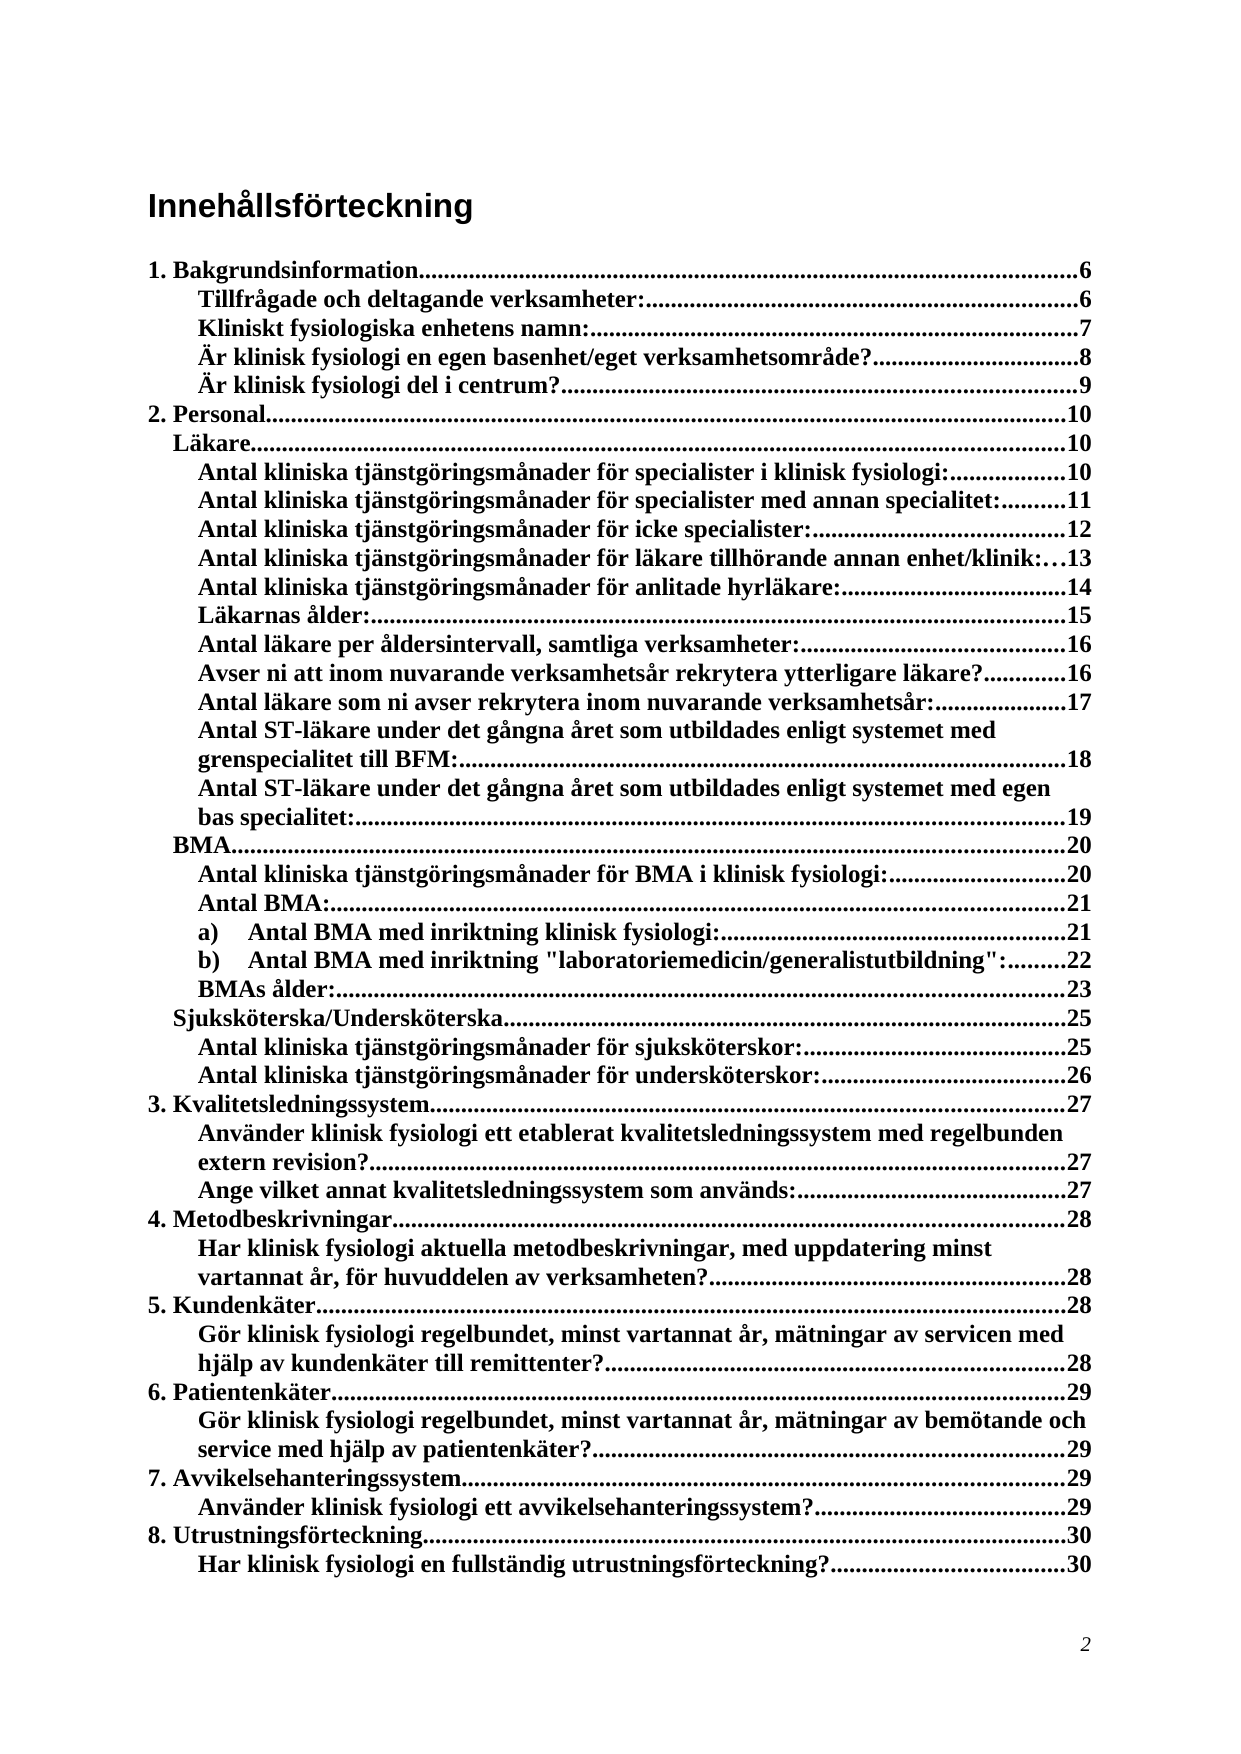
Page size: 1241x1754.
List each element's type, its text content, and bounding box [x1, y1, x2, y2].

text Antal BMA: 21 [198, 888, 1093, 917]
text Antal kliniska tjänstgöringsmånader för specialister med annan specialitet: 11 [198, 486, 1093, 514]
text Kliniskt fysiologiska enhetens namn: 7 [198, 313, 1093, 342]
text Gör klinisk fysiologi regelbundet, minst vartannat år, mätningar av servicen med hjälp av kundenkäter till remittenter? 28 [198, 1319, 1093, 1377]
text 2. Personal 10 [148, 399, 1093, 428]
text Använder klinisk fysiologi ett avvikelsehanteringssystem? 29 [198, 1492, 1093, 1521]
text b) Antal BMA med inriktning "laboratoriemedicin/generalistutbildning": 22 [198, 946, 1093, 974]
text Sjuksköterska/Undersköterska 25 [173, 1003, 1093, 1032]
text Avser ni att inom nuvarande verksamhetsår rekrytera ytterligare läkare? 16 [198, 658, 1093, 687]
text 5. Kundenkäter 28 [148, 1291, 1093, 1319]
text Har klinisk fysiologi en fullständig utrustningsförteckning? 30 [198, 1549, 1093, 1578]
text Antal kliniska tjänstgöringsmånader för sjuksköterskor: 25 [198, 1032, 1093, 1061]
text Antal kliniska tjänstgöringsmånader för undersköterskor: 26 [198, 1061, 1093, 1089]
text Har klinisk fysiologi aktuella metodbeskrivningar, med uppdatering minst vartannat år, för huvuddelen av verksamheten? 28 [198, 1233, 1093, 1291]
text Antal kliniska tjänstgöringsmånader för läkare tillhörande annan enhet/klinik: 13 [198, 543, 1093, 572]
text Gör klinisk fysiologi regelbundet, minst vartannat år, mätningar av bemötande och service med hjälp av patientenkäter? 29 [198, 1406, 1093, 1463]
text BMAs ålder: 23 [198, 974, 1093, 1003]
text 8. Utrustningsförteckning 30 [148, 1521, 1093, 1549]
text Antal kliniska tjänstgöringsmånader för BMA i klinisk fysiologi: 20 [198, 859, 1093, 888]
text Tillfrågade och deltagande verksamheter: 6 [198, 284, 1093, 313]
text Läkarnas ålder: 15 [198, 601, 1093, 629]
text Antal läkare per åldersintervall, samtliga verksamheter: 16 [198, 629, 1093, 658]
text 3. Kvalitetsledningssystem 27 [148, 1089, 1093, 1118]
text 1. Bakgrundsinformation 6 [148, 256, 1093, 284]
text Antal läkare som ni avser rekrytera inom nuvarande verksamhetsår: 17 [198, 687, 1093, 716]
text Antal kliniska tjänstgöringsmånader för anlitade hyrläkare: 14 [198, 572, 1093, 601]
text a) Antal BMA med inriktning klinisk fysiologi: 21 [198, 917, 1093, 946]
text Innehållsförteckning [148, 186, 1093, 225]
text Är klinisk fysiologi en egen basenhet/eget verksamhetsområde? 8 [198, 342, 1093, 371]
text Antal kliniska tjänstgöringsmånader för specialister i klinisk fysiologi: 10 [198, 457, 1093, 486]
text Använder klinisk fysiologi ett etablerat kvalitetsledningssystem med regelbunden extern revision? 27 [198, 1118, 1093, 1176]
text BMA 20 [173, 831, 1093, 859]
text Antal ST-läkare under det gångna året som utbildades enligt systemet med egen bas specialitet: 19 [198, 773, 1093, 831]
text Läkare 10 [173, 428, 1093, 457]
text 7. Avvikelsehanteringssystem 29 [148, 1463, 1093, 1492]
text Antal ST-läkare under det gångna året som utbildades enligt systemet med grenspecialitet till BFM: 18 [198, 716, 1093, 773]
text Ange vilket annat kvalitetsledningssystem som används: 27 [198, 1176, 1093, 1204]
text Antal kliniska tjänstgöringsmånader för icke specialister: 12 [198, 514, 1093, 543]
text 4. Metodbeskrivningar 28 [148, 1204, 1093, 1233]
text Är klinisk fysiologi del i centrum? 9 [198, 371, 1093, 399]
text 6. Patientenkäter 29 [148, 1377, 1093, 1406]
